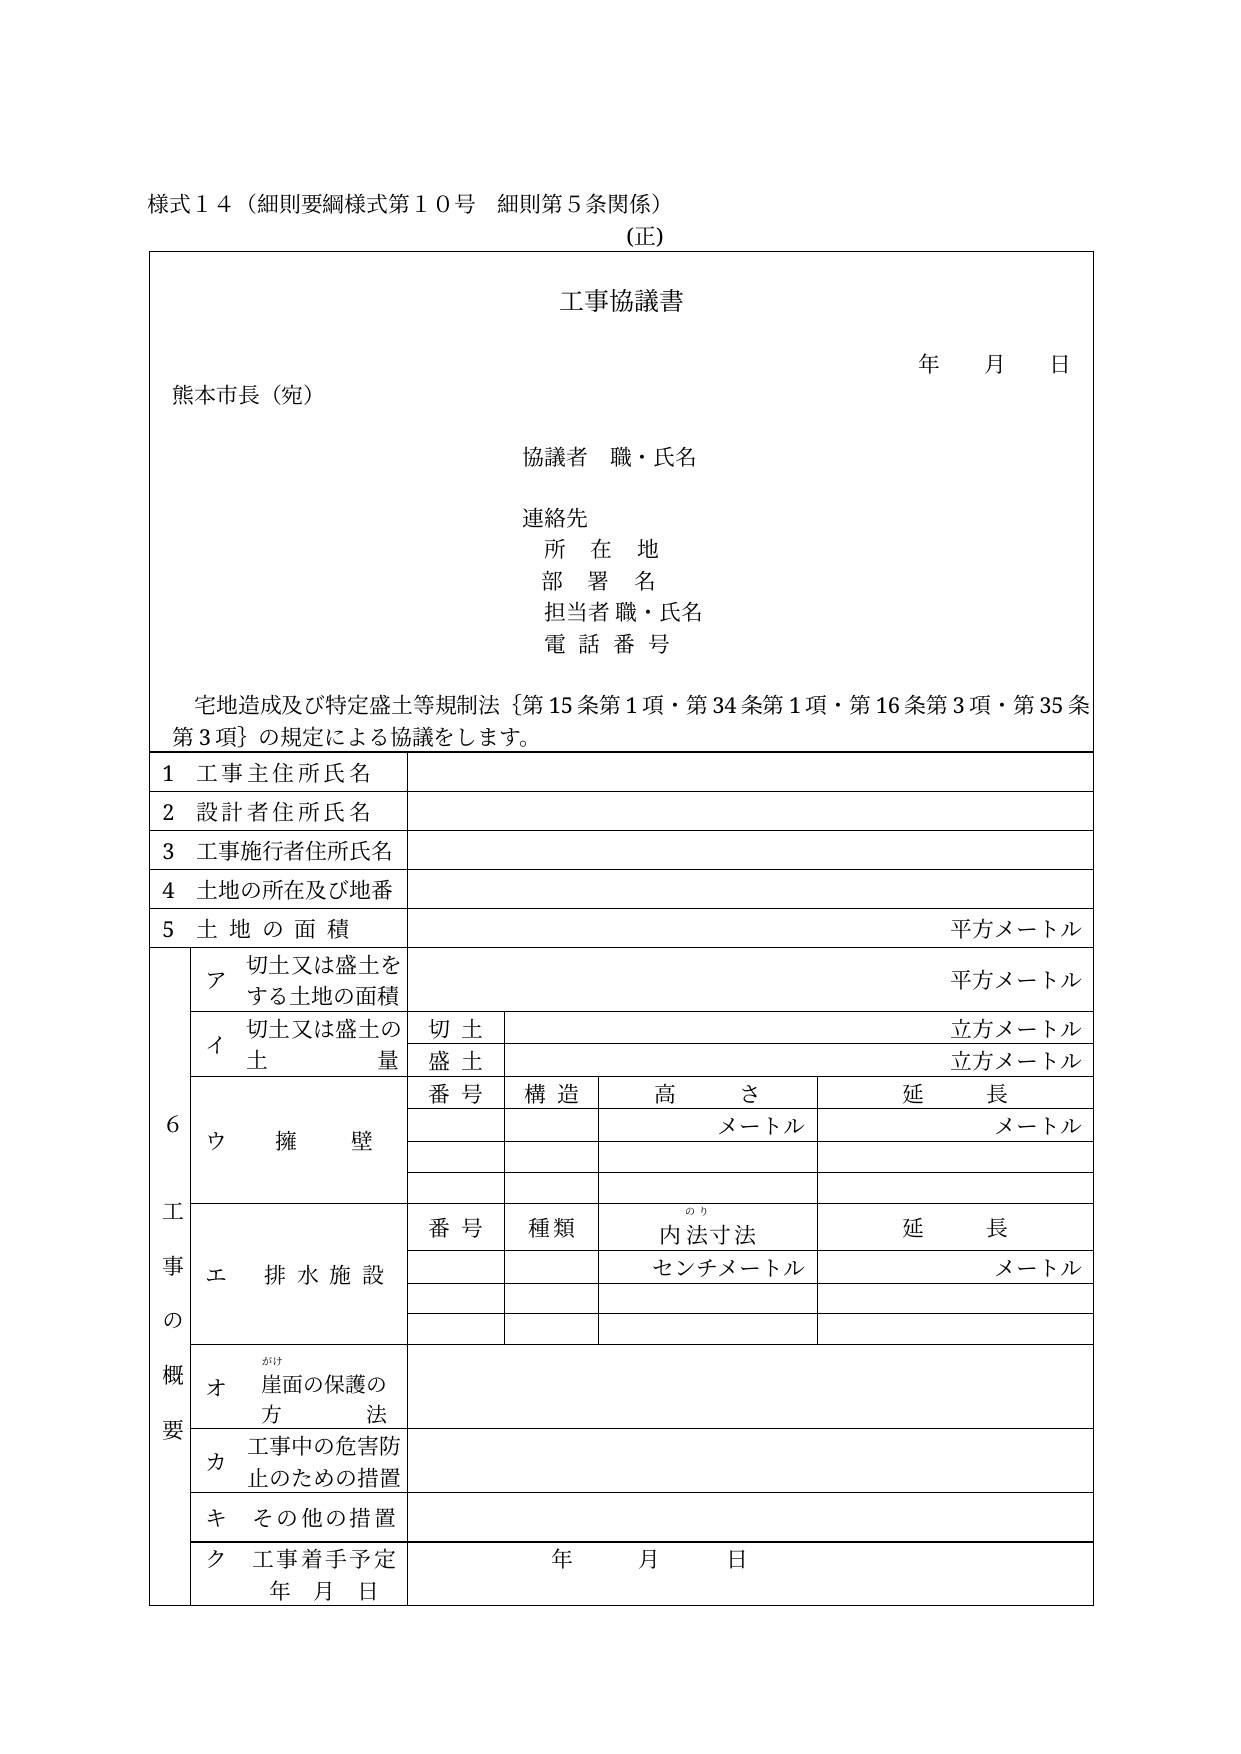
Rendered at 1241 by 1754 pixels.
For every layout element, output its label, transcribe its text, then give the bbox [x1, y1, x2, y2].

table_cell [408, 1429, 1093, 1492]
text (正) [148, 219, 1092, 251]
table_cell オ [191, 1345, 241, 1428]
table_cell その他の措置 [241, 1493, 407, 1541]
table_cell 擁壁 [241, 1077, 407, 1202]
table_cell 立方メートル [505, 1012, 1093, 1043]
table_cell ク [191, 1543, 241, 1605]
table_cell [408, 1314, 504, 1344]
table_cell 5 土地の面積 [150, 909, 407, 947]
table_cell ウ [191, 1077, 241, 1202]
table_cell 平方メートル [408, 909, 1093, 947]
table_cell ア [191, 948, 241, 1011]
table_cell [818, 1173, 1093, 1202]
table_cell [408, 1284, 504, 1313]
table_cell 番号 [408, 1077, 504, 1108]
table_cell メートル [818, 1109, 1093, 1141]
table_cell [505, 1251, 598, 1282]
table_cell [408, 870, 1093, 908]
table_cell 4 土地の所在及び地番 [150, 870, 407, 908]
table_cell [505, 1314, 598, 1344]
text 様式１４（細則要綱様式第１０号 細則第５条関係） [148, 188, 1092, 219]
table_cell [408, 753, 1093, 791]
table_cell [408, 1142, 504, 1172]
table_cell 種類 [505, 1204, 598, 1250]
table_cell [408, 1493, 1093, 1541]
table_cell メートル [818, 1251, 1093, 1282]
table_cell 排水施設 [241, 1204, 407, 1344]
table_cell 切土又は盛土をする土地の面積 [241, 948, 407, 1011]
table_cell エ [191, 1204, 241, 1344]
table_cell 3 工事施行者住所氏名 [150, 831, 407, 869]
table_cell [408, 1251, 504, 1282]
table_cell 番号 [408, 1204, 504, 1250]
table_cell [599, 1314, 817, 1344]
table_cell [505, 1173, 598, 1202]
table_cell 面の保護の 方 法 [241, 1345, 407, 1428]
table_cell 切土 [408, 1012, 504, 1043]
table_cell [408, 1109, 504, 1141]
table_cell [505, 1142, 598, 1172]
table_cell メートル [599, 1109, 817, 1141]
table_cell [408, 792, 1093, 829]
table_cell [818, 1142, 1093, 1172]
table_cell [408, 1173, 504, 1202]
table_header 工事協議書 年 月 日 熊本市長（宛） 協議者 職・氏名 連絡先 所在地 部署名 担当者 職・氏名 電話番号 宅地造成及び特定盛土等規制法｛第15条第1項・第34条第1項・第16条第3項・第35条第3項｝の規定による協議をします。 [150, 252, 1093, 751]
table_cell [408, 1345, 1093, 1428]
table_cell 切土又は盛土の土 量 [241, 1012, 407, 1076]
table_cell 盛土 [408, 1044, 504, 1076]
table_cell 2 設計者住所氏名 [150, 792, 407, 829]
table_cell 工事着手予定年月日 [241, 1543, 407, 1605]
table_cell [599, 1284, 817, 1313]
table_cell 工事中の危害防止のための措置 [241, 1429, 407, 1492]
table_cell 延長 [818, 1204, 1093, 1250]
table_cell ６ 工事の概要 [150, 948, 190, 1605]
table_cell 平方メートル [408, 948, 1093, 1011]
table_cell キ [191, 1493, 241, 1541]
table_cell [505, 1109, 598, 1141]
table_cell 1 工事主住所氏名 [150, 753, 407, 791]
table_cell 内寸法 [599, 1204, 817, 1250]
table_cell イ [191, 1012, 241, 1076]
table_cell [599, 1173, 817, 1202]
table_cell 立方メートル [505, 1044, 1093, 1076]
table_cell [599, 1142, 817, 1172]
table_cell センチメートル [599, 1251, 817, 1282]
table_cell 延長 [818, 1077, 1093, 1108]
table_cell [818, 1284, 1093, 1313]
table_cell 年 月 日 [408, 1543, 1093, 1605]
table_cell 高さ [599, 1077, 817, 1108]
table_cell [818, 1314, 1093, 1344]
table_cell 構造 [505, 1077, 598, 1108]
table_cell カ [191, 1429, 241, 1492]
table_cell [505, 1284, 598, 1313]
table_cell [408, 831, 1093, 869]
